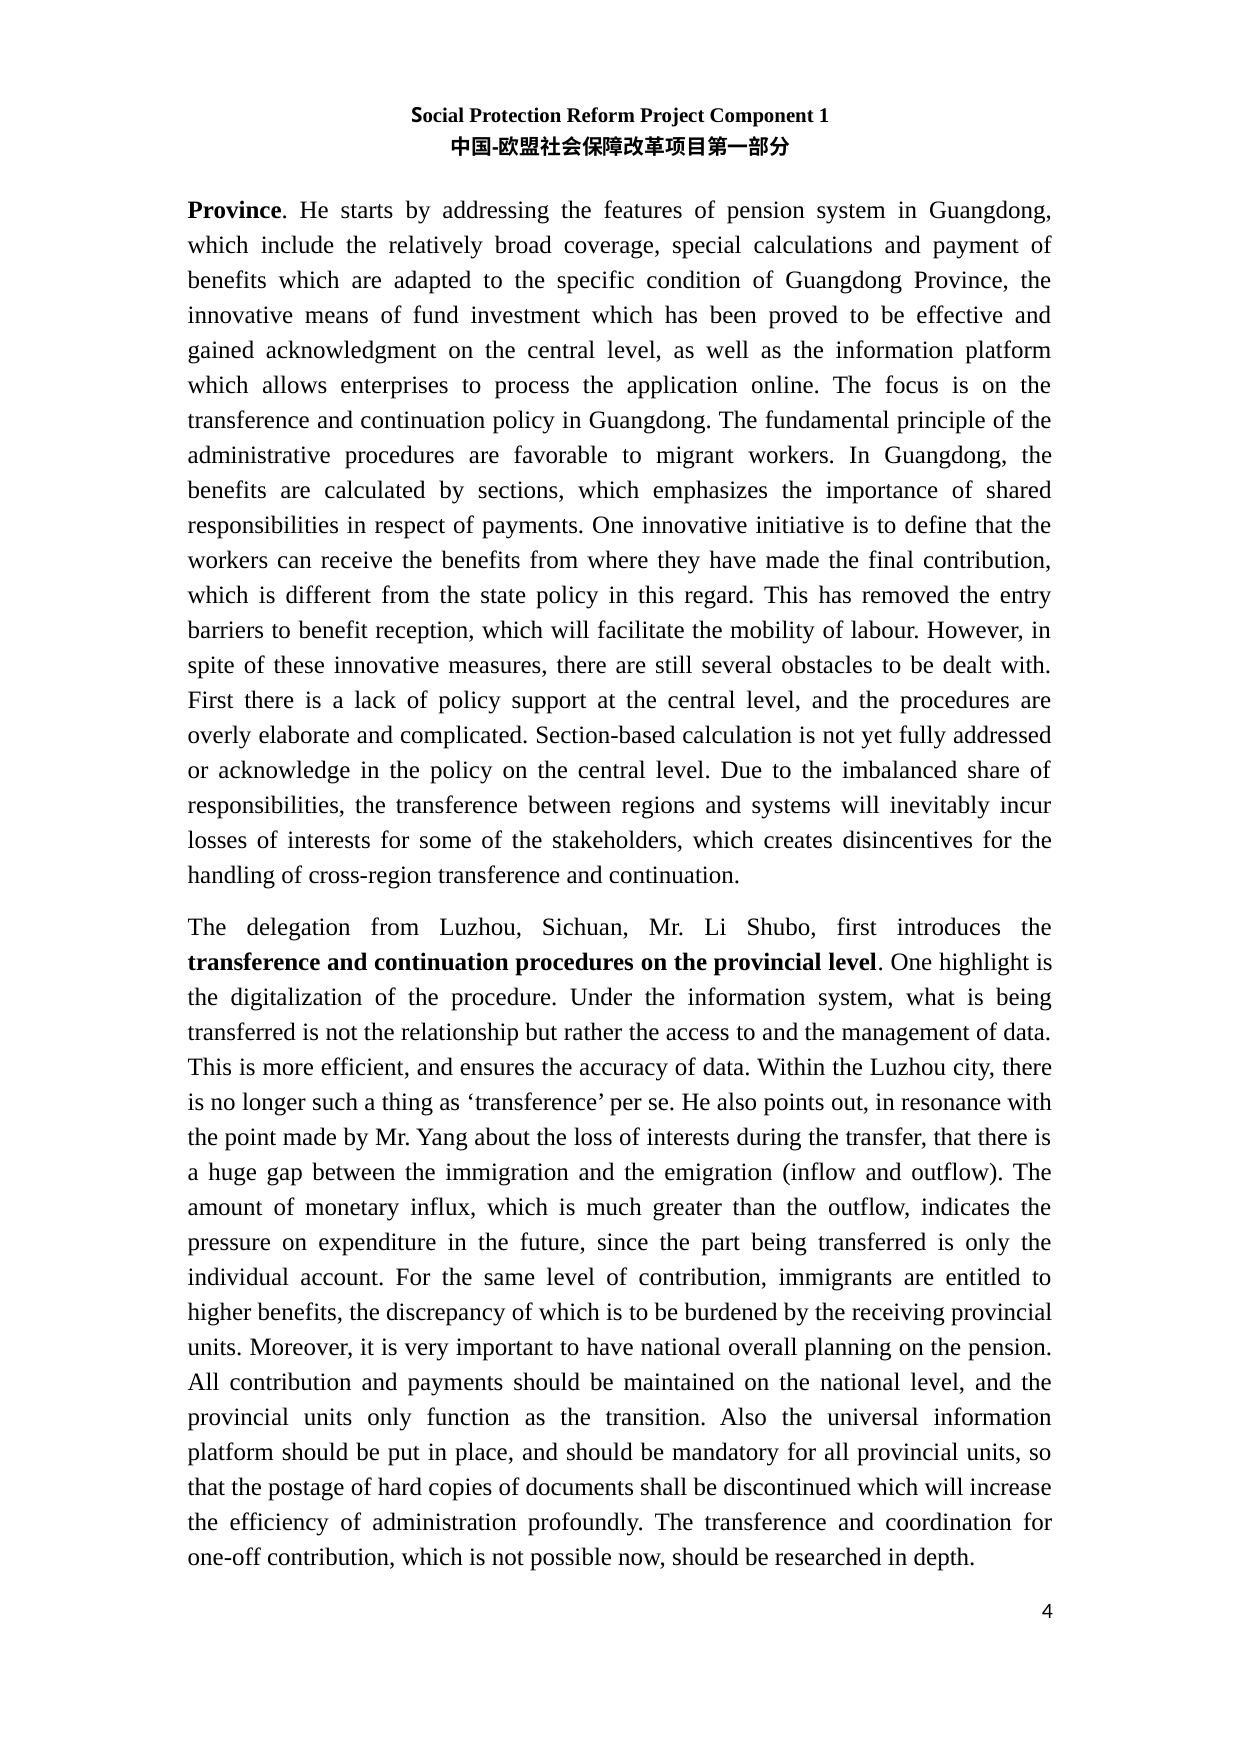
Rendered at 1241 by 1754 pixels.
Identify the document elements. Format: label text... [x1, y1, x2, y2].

text The delegation from Luzhou, Sichuan, Mr. Li Shubo, first introduces the transference and continuation procedures on the provincial level. One highlight is the digitalization of the procedure. Under the information system, what is being transferred is not the relationship but rather the access to and the management of data. This is more efficient, and ensures the accuracy of data. Within the Luzhou city, there is no longer such a thing as ‘transference’ per se. He also points out, in resonance with the point made by Mr. Yang about the loss of interests during the transfer, that there is a huge gap between the immigration and the emigration (inflow and outflow). The amount of monetary influx, which is much greater than the outflow, indicates the pressure on expenditure in the future, since the part being transferred is only the individual account. For the same level of contribution, immigrants are entitled to higher benefits, the discrepancy of which is to be burdened by the receiving provincial units. Moreover, it is very important to have national overall planning on the pension. All contribution and payments should be maintained on the national level, and the provincial units only function as the transition. Also the universal information platform should be put in place, and should be mandatory for all provincial units, so that the postage of hard copies of documents shall be discontinued which will increase the efficiency of administration profoundly. The transference and coordination for one-off contribution, which is not possible now, should be researched in depth. [187, 910, 1053, 1572]
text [187, 193, 1053, 891]
